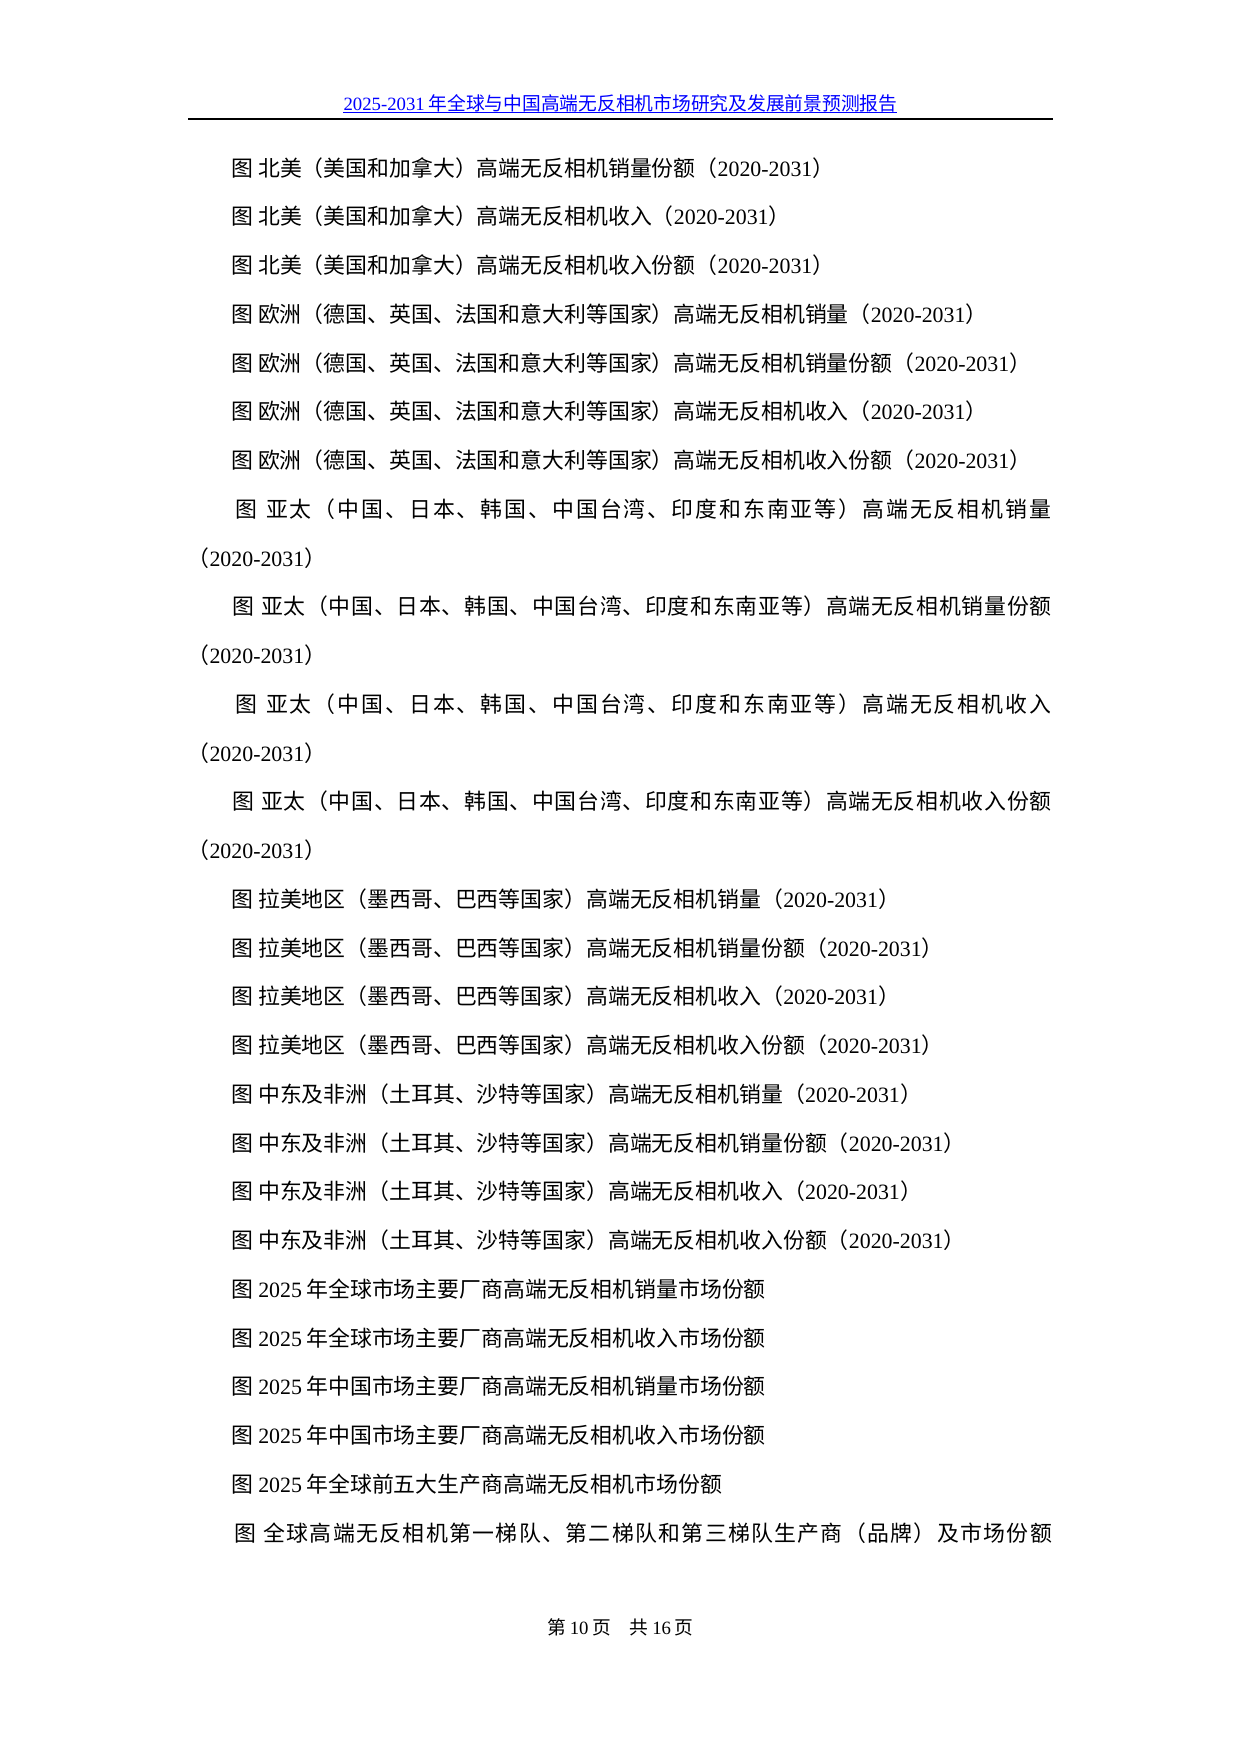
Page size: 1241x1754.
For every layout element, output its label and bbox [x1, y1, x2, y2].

text [187, 150, 1053, 1548]
